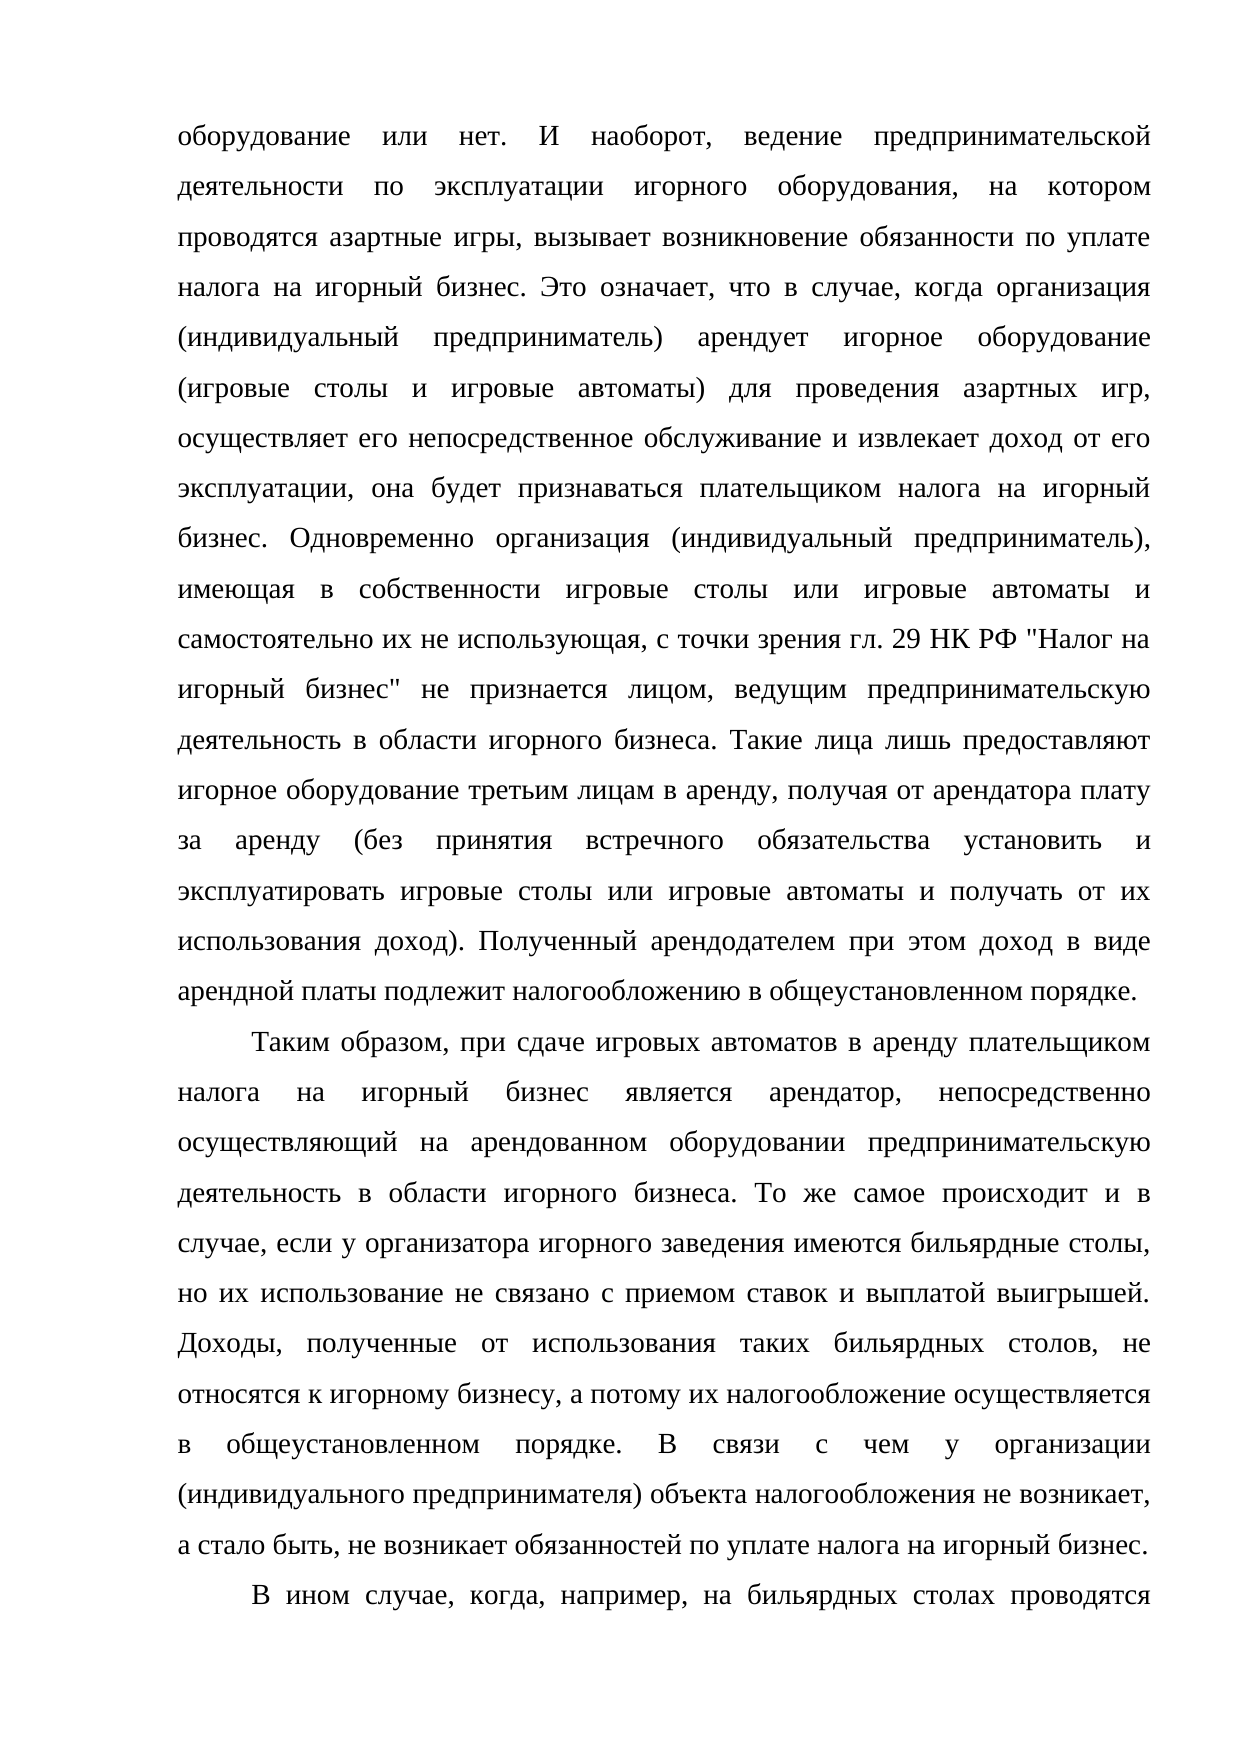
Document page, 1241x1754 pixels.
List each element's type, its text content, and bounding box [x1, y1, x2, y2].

text Таким образом, при сдаче игровых автоматов в аренду плательщиком налога на игорный бизнес является арендатор, непосредственно осуществляющий на арендованном оборудовании предпринимательскую деятельность в области игорного бизнеса. То же самое происходит и в случае, если у организатора игорного заведения имеются бильярдные столы, но их использование не связано с приемом ставок и выплатой выигрышей. Доходы, полученные от использования таких бильярдных столов, не относятся к игорному бизнесу, а потому их налогообложение осуществляется в общеустановленном порядке. В связи с чем у организации (индивидуального предпринимателя) объекта налогообложения не возникает, а стало быть, не возникает обязанностей по уплате налога на игорный бизнес. [177, 1024, 1152, 1560]
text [177, 118, 1152, 1007]
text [177, 1577, 1152, 1611]
